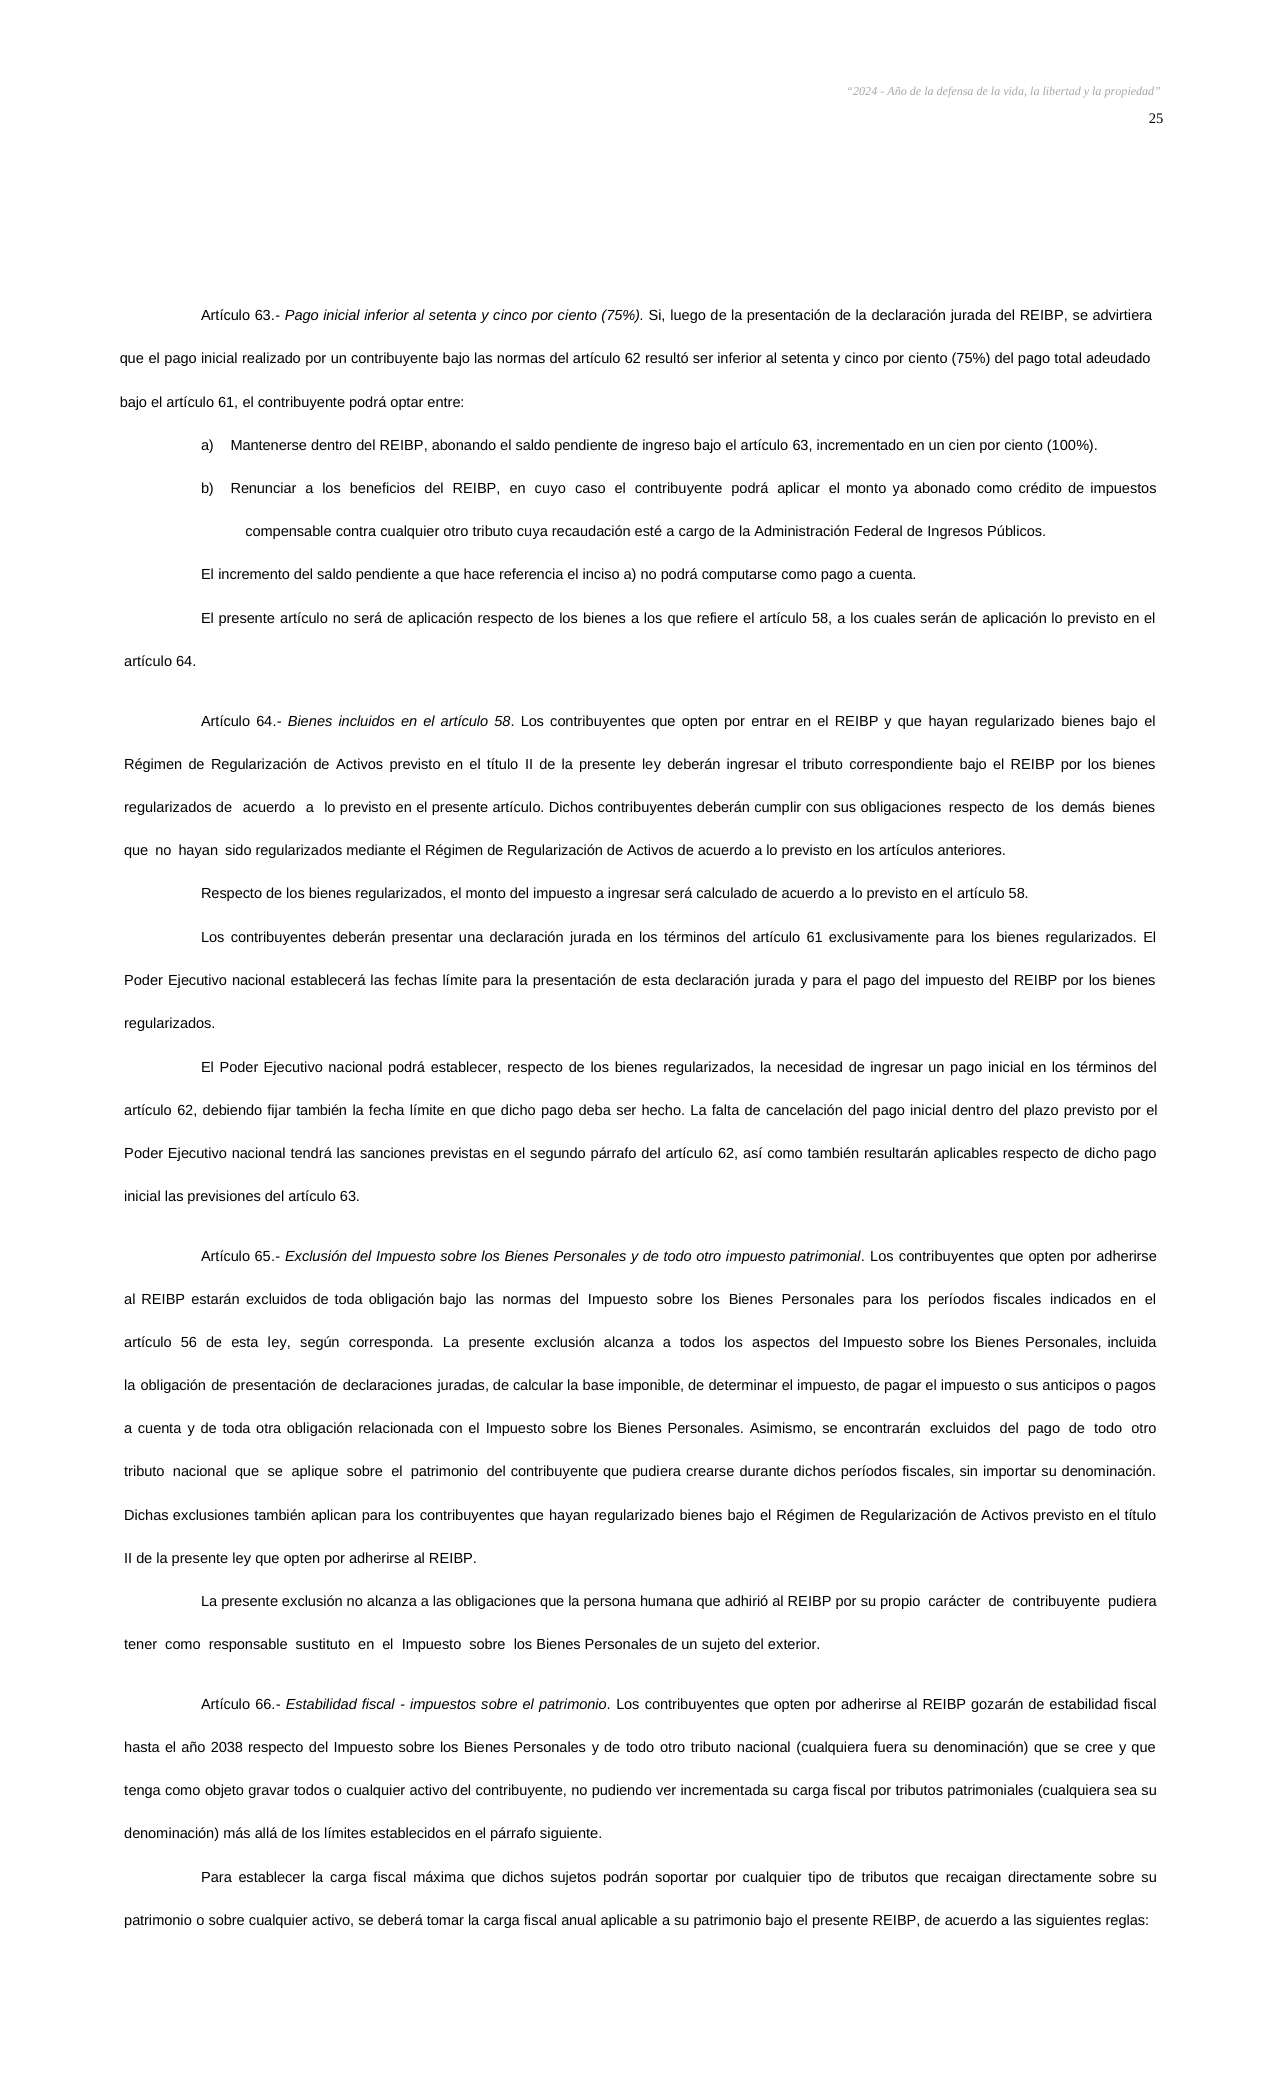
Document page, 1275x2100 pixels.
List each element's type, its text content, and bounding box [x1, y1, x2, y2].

text Artículo 65.- Exclusión del Impuesto sobre los Bienes Personales y de todo otro impuesto patrimonial. Los contribuyentes que opten por adherirse al REIBP estarán excluidos de toda obligación bajo las normas del Impuesto sobre los Bienes Personales para los períodos fiscales indicados en el artículo 56 de esta ley, según corresponda. La presente exclusión alcanza a todos los aspectos del Impuesto sobre los Bienes Personales, incluida la obligación de presentación de declaraciones juradas, de calcular la base imponible, de determinar el impuesto, de pagar el impuesto o sus anticipos o pagos a cuenta y de toda otra obligación relacionada con el Impuesto sobre los Bienes Personales. Asimismo, se encontrarán excluidos del pago de todo otro tributo nacional que se aplique sobre el patrimonio del contribuyente que pudiera crearse durante dichos períodos fiscales, sin importar su denominación. Dichas exclusiones también aplican para los contribuyentes que hayan regularizado bienes bajo el Régimen de Regularización de Activos previsto en el título II de la presente ley que opten por adherirse al REIBP. [124, 1236, 1157, 1566]
text El incremento del saldo pendiente a que hace referencia el inciso a) no podrá computarse como pago a cuenta. [124, 554, 1156, 583]
list Mantenerse dentro del REIBP, abonando el saldo pendiente de ingreso bajo el artículo 63, incrementado en un cien por ciento (100%). [201, 425, 1157, 453]
text Artículo 63.- Pago inicial inferior al setenta y cinco por ciento (75%). Si, luego de la presentación de la declaración jurada del REIBP, se advirtiera que el pago inicial realizado por un contribuyente bajo las normas del artículo 62 resultó ser inferior al setenta y cinco por ciento (75%) del pago total adeudado bajo el artículo 61, el contribuyente podrá optar entre: [119, 295, 1153, 410]
text El presente artículo no será de aplicación respecto de los bienes a los que refiere el artículo 58, a los cuales serán de aplicación lo previsto en el artículo 64. [124, 598, 1156, 670]
text Los contribuyentes deberán presentar una declaración jurada en los términos del artículo 61 exclusivamente para los bienes regularizados. El Poder Ejecutivo nacional establecerá las fechas límite para la presentación de esta declaración jurada y para el pago del impuesto del REIBP por los bienes regularizados. [124, 917, 1157, 1032]
text La presente exclusión no alcanza a las obligaciones que la persona humana que adhirió al REIBP por su propio carácter de contribuyente pudiera tener como responsable sustituto en el Impuesto sobre los Bienes Personales de un sujeto del exterior. [124, 1581, 1157, 1653]
list Renunciar a los beneficios del REIBP, en cuyo caso el contribuyente podrá aplicar el monto ya abonado como crédito de impuestos compensable contra cualquier otro tributo cuya recaudación esté a cargo de la Administración Federal de Ingresos Públicos. [201, 468, 1157, 540]
text Artículo 64.- Bienes incluidos en el artículo 58. Los contribuyentes que opten por entrar en el REIBP y que hayan regularizado bienes bajo el Régimen de Regularización de Activos previsto en el título II de la presente ley deberán ingresar el tributo correspondiente bajo el REIBP por los bienes regularizados de acuerdo a lo previsto en el presente artículo. Dichos contribuyentes deberán cumplir con sus obligaciones respecto de los demás bienes que no hayan sido regularizados mediante el Régimen de Regularización de Activos de acuerdo a lo previsto en los artículos anteriores. [124, 701, 1156, 859]
text Artículo 66.- Estabilidad fiscal - impuestos sobre el patrimonio. Los contribuyentes que opten por adherirse al REIBP gozarán de estabilidad fiscal hasta el año 2038 respecto del Impuesto sobre los Bienes Personales y de todo otro tributo nacional (cualquiera fuera su denominación) que se cree y que tenga como objeto gravar todos o cualquier activo del contribuyente, no pudiendo ver incrementada su carga fiscal por tributos patrimoniales (cualquiera sea su denominación) más allá de los límites establecidos en el párrafo siguiente. [124, 1684, 1157, 1842]
text El Poder Ejecutivo nacional podrá establecer, respecto de los bienes regularizados, la necesidad de ingresar un pago inicial en los términos del artículo 62, debiendo fijar también la fecha límite en que dicho pago deba ser hecho. La falta de cancelación del pago inicial dentro del plazo previsto por el Poder Ejecutivo nacional tendrá las sanciones previstas en el segundo párrafo del artículo 62, así como también resultarán aplicables respecto de dicho pago inicial las previsiones del artículo 63. [124, 1047, 1157, 1205]
text Para establecer la carga fiscal máxima que dichos sujetos podrán soportar por cualquier tipo de tributos que recaigan directamente sobre su patrimonio o sobre cualquier activo, se deberá tomar la carga fiscal anual aplicable a su patrimonio bajo el presente REIBP, de acuerdo a las siguientes reglas: [124, 1857, 1157, 1929]
text Respecto de los bienes regularizados, el monto del impuesto a ingresar será calculado de acuerdo a lo previsto en el artículo 58. [124, 873, 1156, 902]
